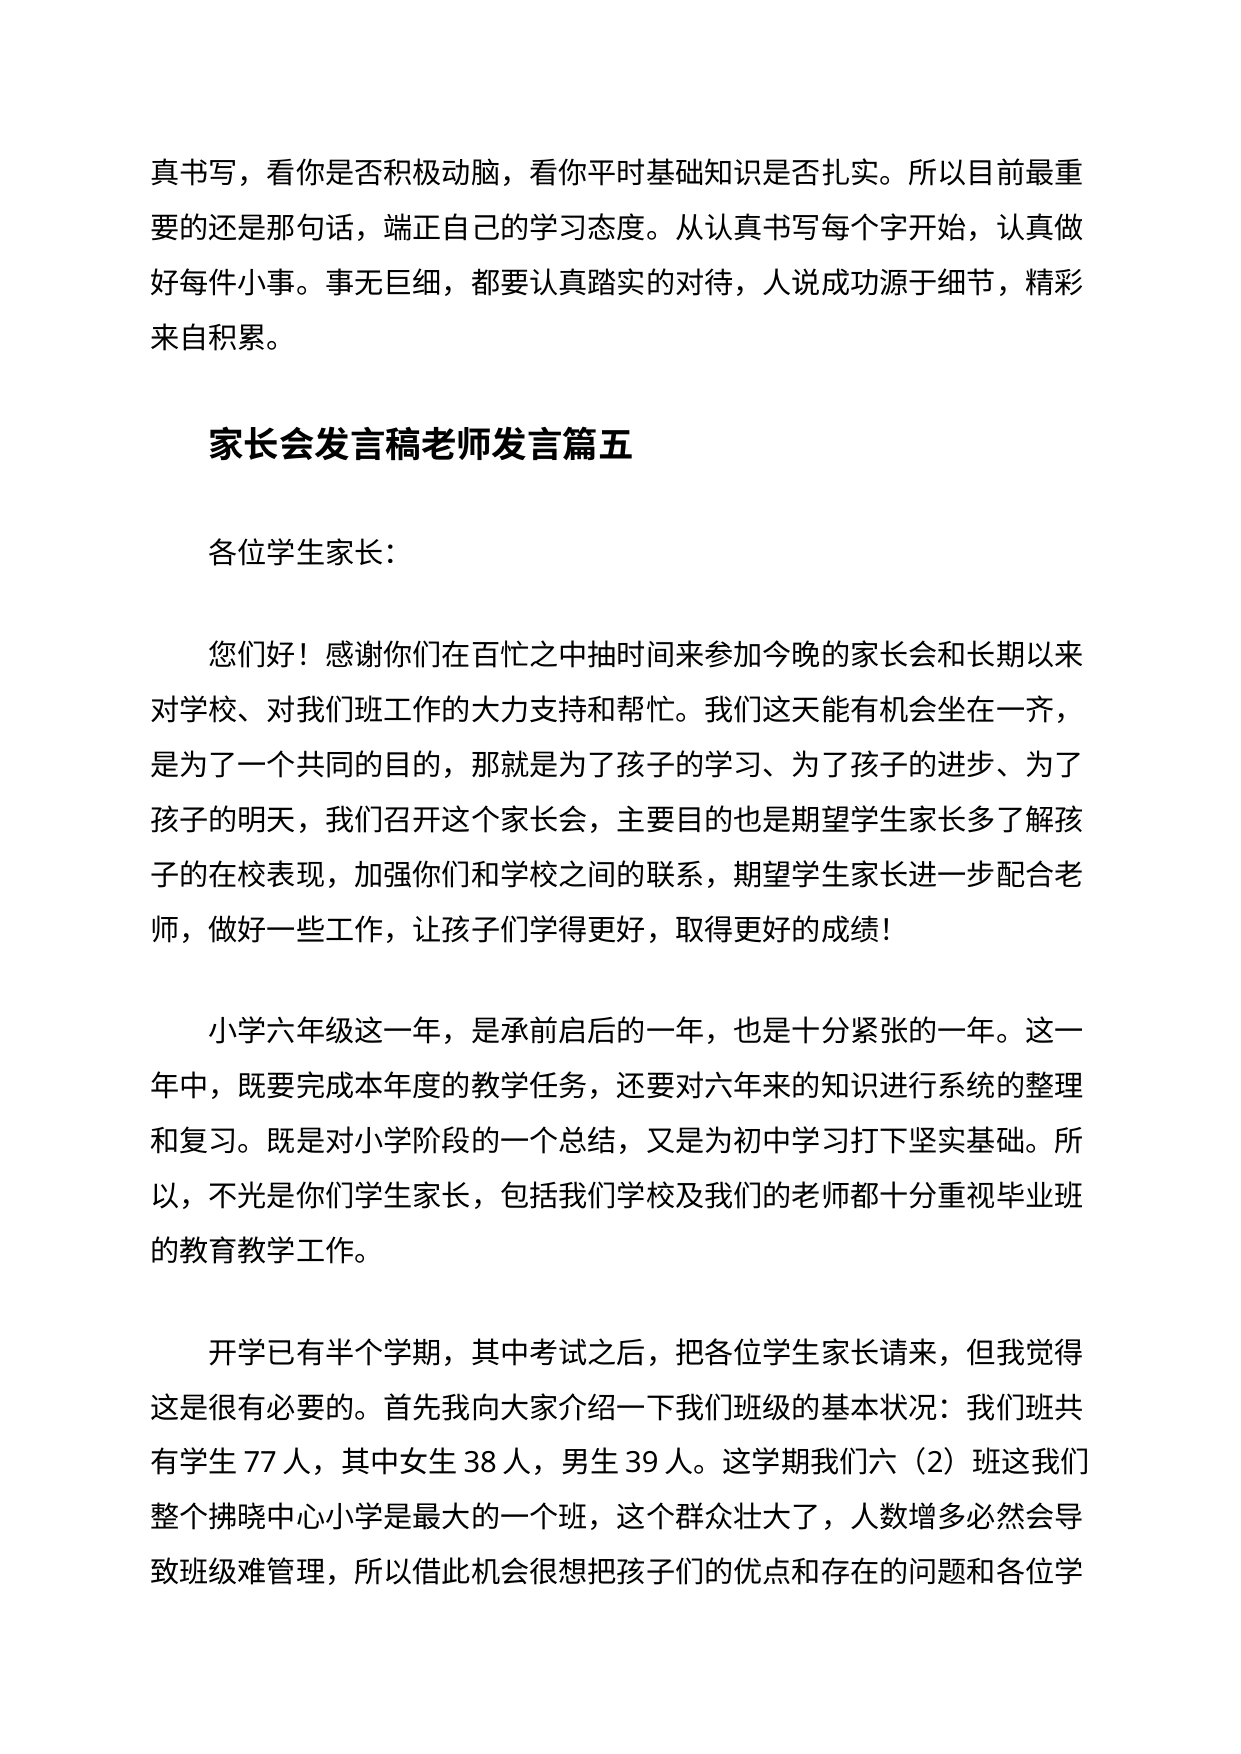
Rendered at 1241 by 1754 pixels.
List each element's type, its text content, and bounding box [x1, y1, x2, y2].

text 家长会发言稿老师发言篇五 [150, 416, 1090, 468]
text 各位学生家长： [150, 530, 1090, 572]
text 小学六年级这一年，是承前启后的一年，也是十分紧张的一年。这一年中，既要完成本年度的教学任务，还要对六年来的知识进行系统的整理和复习。既是对小学阶段的一个总结，又是为初中学习打下坚实基础。所以，不光是你们学生家长，包括我们学校及我们的老师都十分重视毕业班的教育教学工作。 [150, 1008, 1090, 1270]
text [150, 150, 1090, 357]
text 您们好！感谢你们在百忙之中抽时间来参加今晚的家长会和长期以来对学校、对我们班工作的大力支持和帮忙。我们这天能有机会坐在一齐，是为了一个共同的目的，那就是为了孩子的学习、为了孩子的进步、为了孩子的明天，我们召开这个家长会，主要目的也是期望学生家长多了解孩子的在校表现，加强你们和学校之间的联系，期望学生家长进一步配合老师，做好一些工作，让孩子们学得更好，取得更好的成绩！ [150, 632, 1090, 948]
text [150, 1329, 1090, 1591]
